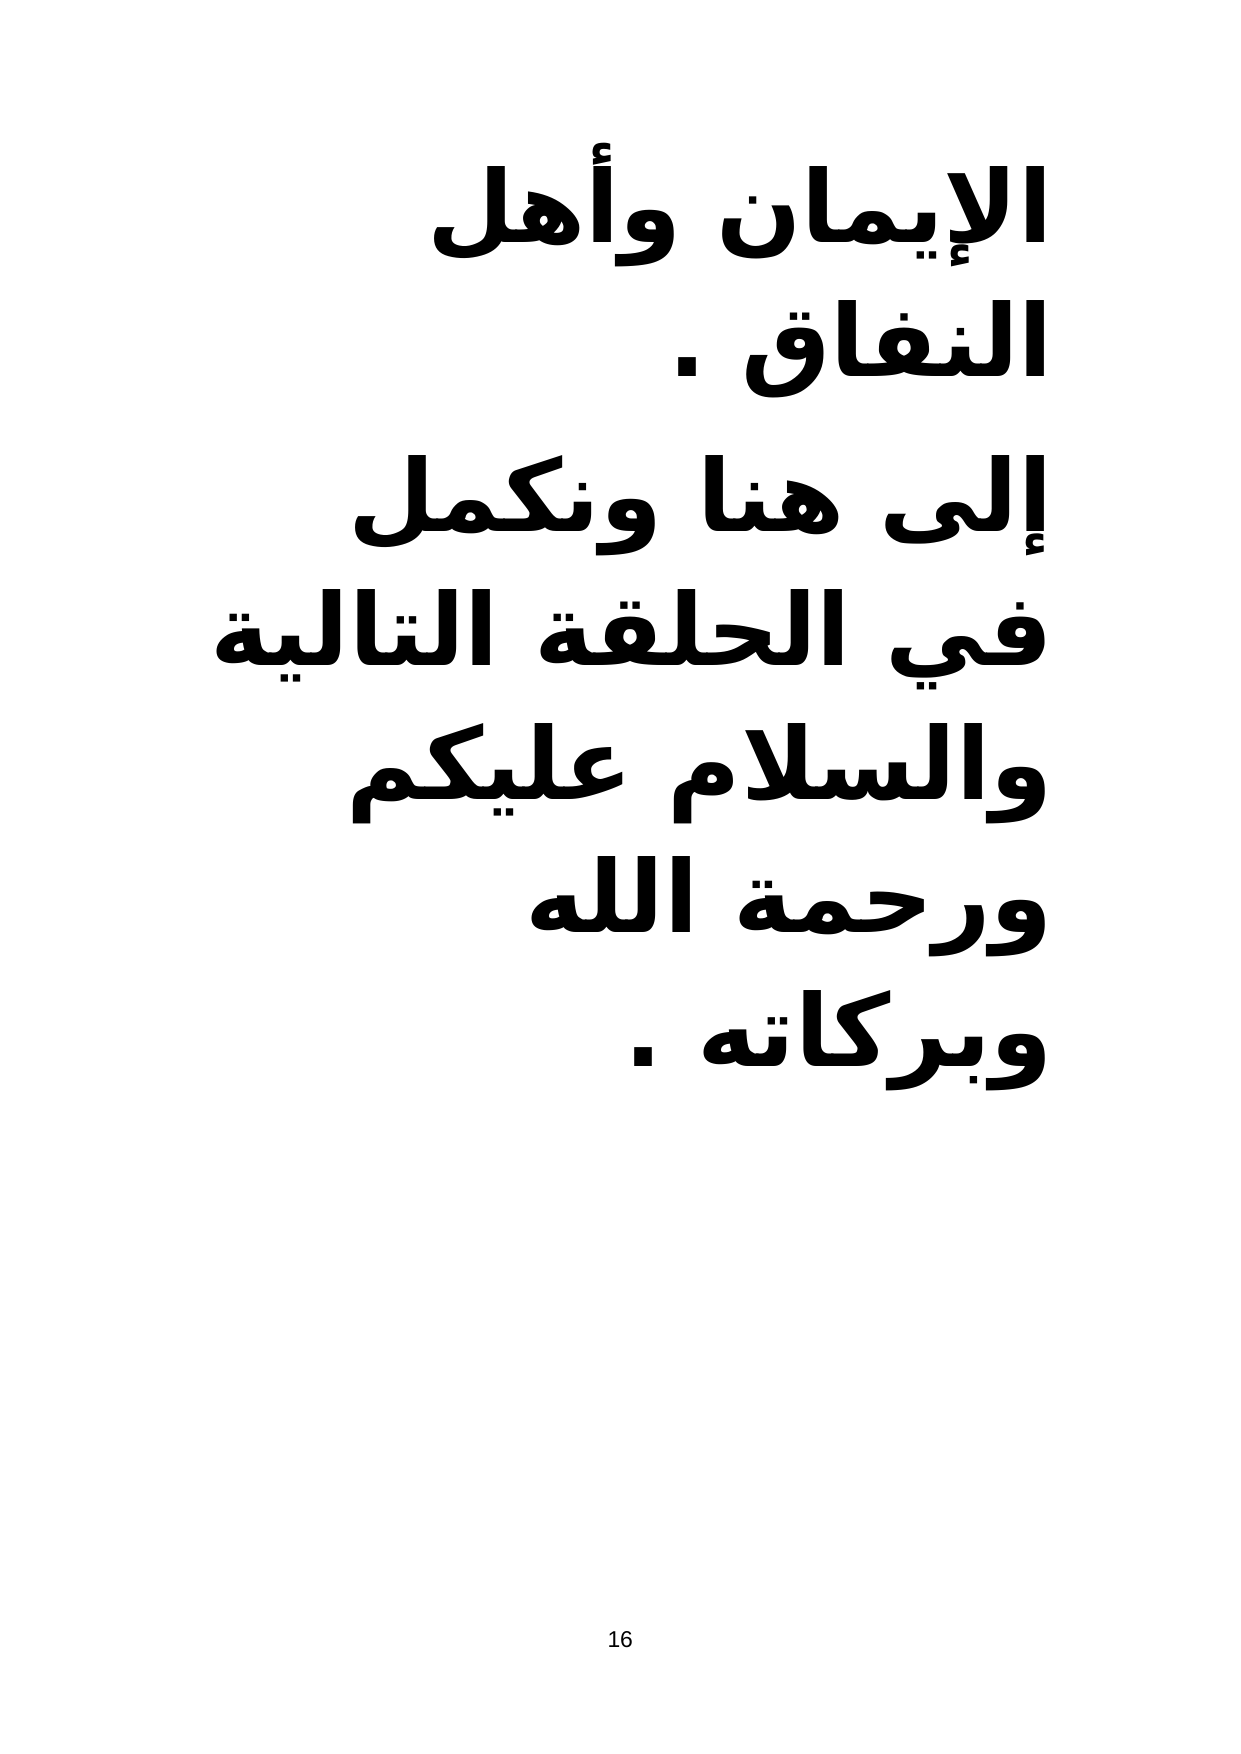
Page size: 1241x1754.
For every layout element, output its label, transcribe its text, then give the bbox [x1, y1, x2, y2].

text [187, 150, 1053, 400]
text إلى هنا ونكمل في الحلقة التالية والسلام عليكم ورحمة الله وبركاته . [187, 438, 1053, 1090]
